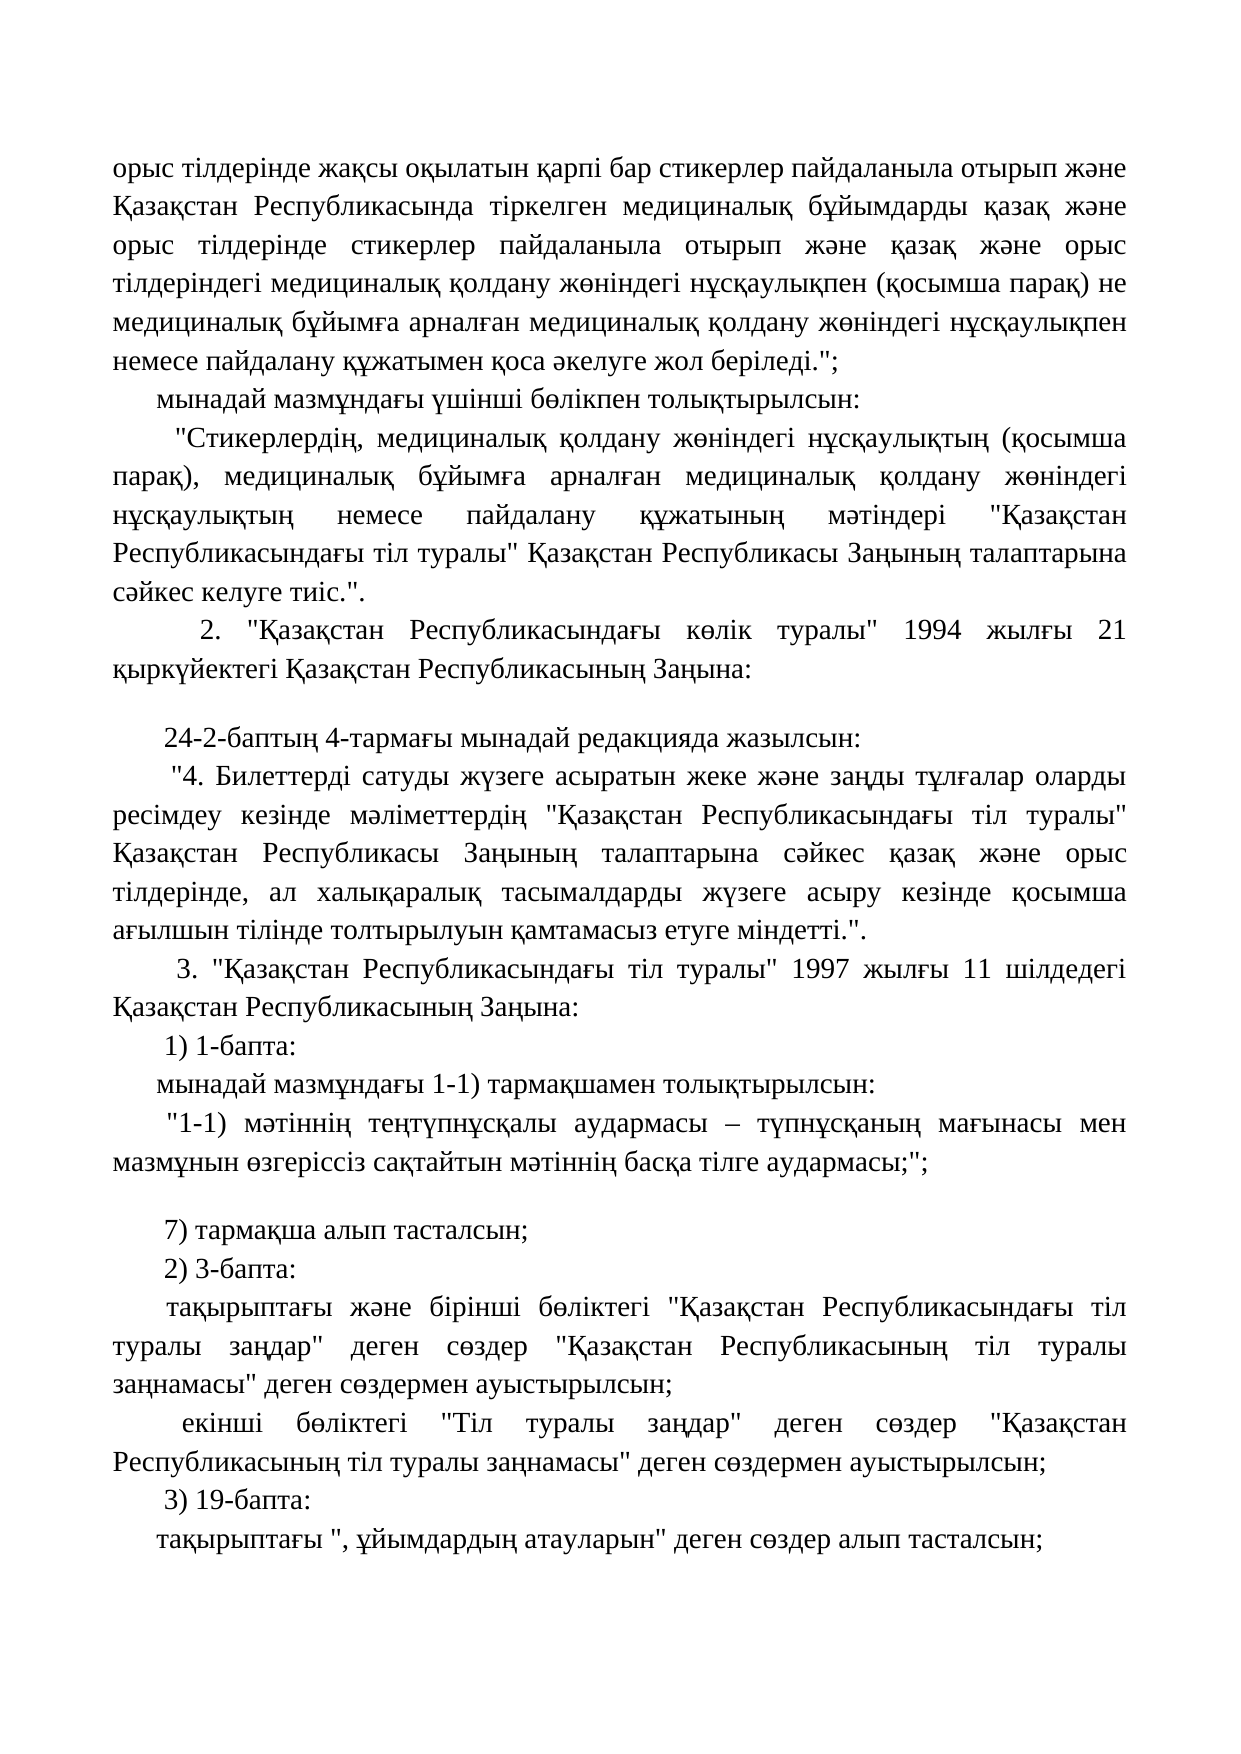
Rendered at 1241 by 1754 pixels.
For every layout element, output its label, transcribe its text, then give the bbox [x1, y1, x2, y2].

text тақырыптағы және бірінші бөліктегі "Қазақстан Республикасындағы тiл туралы заңдар" деген сөздер "Қазақстан Республикасының тiл туралы заңнамасы" деген сөздермен ауыстырылсын; [112, 1289, 1128, 1400]
text 3. "Қазақстан Республикасындағы тіл туралы" 1997 жылғы 11 шілдедегі Қазақстан Республикасының Заңына: [112, 951, 1128, 1023]
text мынадай мазмұндағы үшінші бөлікпен толықтырылсын: [112, 381, 1128, 415]
text 3) 19-бапта: [112, 1482, 1128, 1516]
text "1-1) мәтіннің теңтүпнұсқалы аудармасы – түпнұсқаның мағынасы мен мазмұнын өзгеріссіз сақтайтын мәтіннің басқа тілге аудармасы;"; [112, 1105, 1128, 1177]
text 24-2-баптың 4-тармағы мынадай редакцияда жазылсын: [112, 720, 1128, 753]
text екінші бөліктегі "Тiл туралы заңдар" деген сөздер "Қазақстан Республикасының тiл туралы заңнамасы" деген сөздермен ауыстырылсын; [112, 1405, 1128, 1477]
text 7) тармақша алып тасталсын; [112, 1212, 1128, 1246]
text "4. Билеттерді сатуды жүзеге асыратын жеке және заңды тұлғалар оларды ресімдеу кезінде мәліметтердің "Қазақстан Республикасындағы тіл туралы" Қазақстан Республикасы Заңының талаптарына сәйкес қазақ және орыс тілдерінде, ал халықаралық тасымалдарды жүзеге асыру кезінде қосымша ағылшын тілінде толтырылуын қамтамасыз етуге міндетті.". [112, 758, 1128, 946]
text 1) 1-бапта: [112, 1028, 1128, 1062]
text 2. "Қазақстан Республикасындағы көлiк туралы" 1994 жылғы 21 қыркүйектегі Қазақстан Республикасының Заңына: [112, 612, 1128, 684]
text тақырыптағы ", ұйымдардың атауларын" деген сөздер алып тасталсын; [112, 1521, 1128, 1554]
text 2) 3-бапта: [112, 1251, 1128, 1284]
text "Стикерлердің, медициналық қолдану жөніндегі нұсқаулықтың (қосымша парақ), медициналық бұйымға арналған медициналық қолдану жөніндегі нұсқаулықтың немесе пайдалану құжатының мәтіндері "Қазақстан Республикасындағы тіл туралы" Қазақстан Республикасы Заңының талаптарына сәйкес келуге тиіс.". [112, 420, 1128, 607]
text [112, 150, 1128, 376]
text мынадай мазмұндағы 1-1) тармақшамен толықтырылсын: [112, 1067, 1128, 1100]
